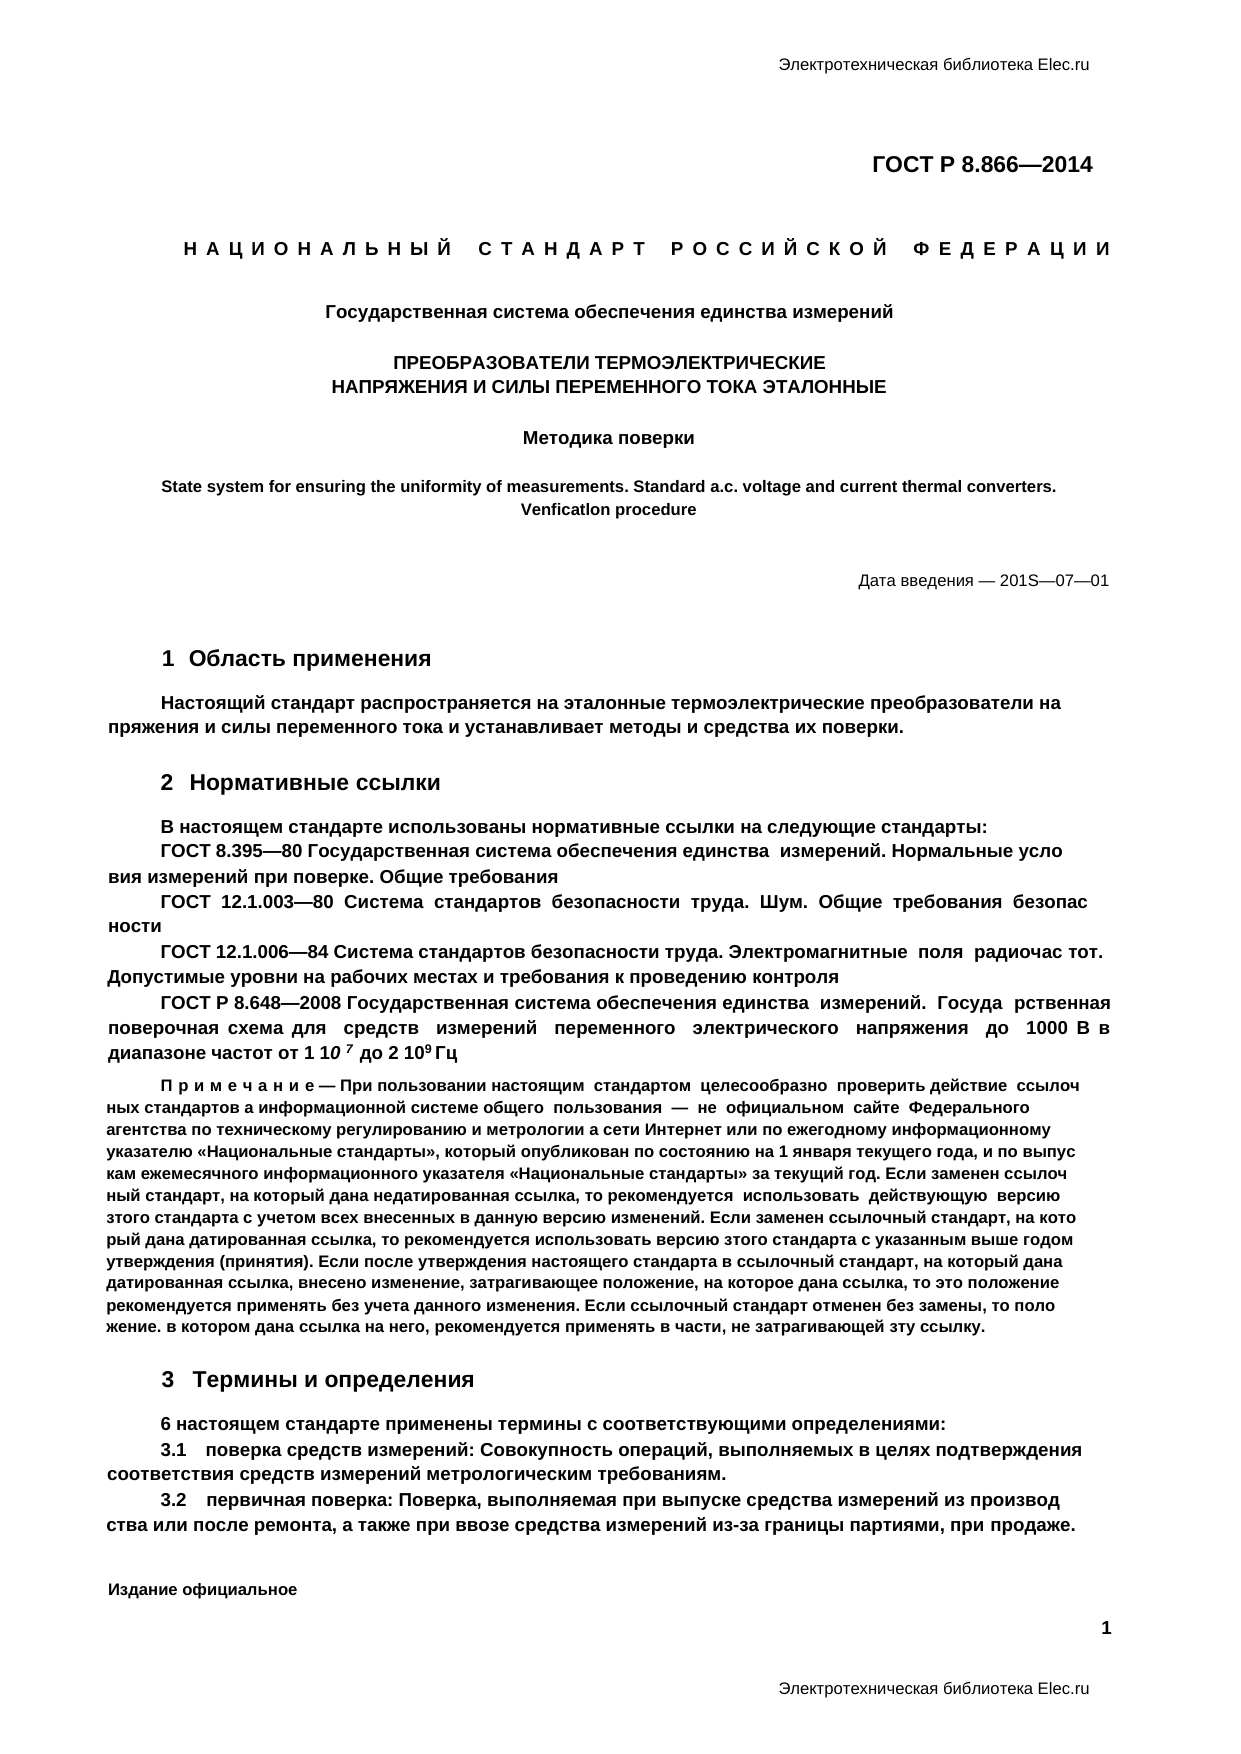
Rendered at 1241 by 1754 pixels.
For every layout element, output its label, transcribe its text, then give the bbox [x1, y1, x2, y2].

text 6 настоящем стандарте применены термины с соответствующими определениями: [160, 1413, 1123, 1434]
text Дата введения — 201S—07—01 [94, 571, 1109, 590]
text ГОСТ Р 8.866—2014 [872, 151, 1123, 177]
text ГОСТ 12.1.003—80 Система стандартов безопасности труда. Шум. Общие требования безопас­ [160, 892, 1123, 912]
text Venficatlon procedure [321, 499, 896, 518]
text Издание официальное [108, 1579, 1123, 1598]
text Настоящий стандарт распространяется на эталонные термоэлектрические преобразователи на­ пряжения и силы переменного тока и устанавливает методы и средства их поверки. [108, 692, 1123, 738]
text П р и м е ч а н и е — При пользовании настоящим стандартом целесообразно проверить действие ссылоч­ ных стандартов а информационной системе общего пользования — не официальном сайте Федерального агентства по техническому регулированию и метрологии а сети Интернет или по ежегодному информационному указателю «Национальные стандарты», который опубликован по состоянию на 1 января текущего года, и по выпус­ кам ежемесячного информационного указателя «Национальные стандарты» за текущий год. Если заменен ссылоч­ ный стандарт, на который дана недатированная ссылка, то рекомендуется использовать действующую версию зтого стандарта с учетом всех внесенных в данную версию изменений. Если заменен ссылочный стандарт, на кото­ рый дана датированная ссылка, то рекомендуется использовать версию зтого стандарта с указанным выше годом утверждения (принятия). Если после утверждения настоящего стандарта в ссылочный стандарт, на который дана датированная ссылка, внесено изменение, затрагивающее положение, на которое дана ссылка, то это положение рекомендуется применять без учета данного изменения. Если ссылочный стандарт отменен без замены, то поло­ жение. в котором дана ссылка на него, рекомендуется применять в части, не затрагивающей зту ссылку. [106, 1076, 1104, 1336]
text Государственная система обеспечения единства измерений [323, 301, 896, 323]
text Методика поверки [322, 426, 896, 448]
list первичная поверка: Поверка, выполняемая при выпуске средства измерений из производ­ ства или после ремонта, а также при ввозе средства измерений из-за границы партиями, при продаже. [106, 1489, 1106, 1535]
list поверка средств измерений: Совокупность операций, выполняемых в целях подтверждения соответствия средств измерений метрологическим требованиям. [107, 1439, 1111, 1485]
text ПРЕОБРАЗОВАТЕЛИ ТЕРМОЭЛЕКТРИЧЕСКИЕ НАПРЯЖЕНИЯ И СИЛЫ ПЕРЕМЕННОГО ТОКА ЭТАЛОННЫЕ [331, 352, 887, 397]
subtitle Термины и определения [161, 1366, 1123, 1392]
text В настоящем стандарте использованы нормативные ссылки на следующие стандарты: [160, 816, 1123, 837]
text State system for ensuring the uniformity of measurements. Standard a.c. voltage and current thermal converters. [161, 477, 1123, 496]
subtitle Область применения [162, 645, 1123, 672]
text ности [108, 915, 1123, 937]
text 1 [94, 1617, 1111, 1638]
text ГОСТ 8.395—80 Государственная система обеспечения единства измерений. Нормальные усло­ вия измерений при поверке. Общие требования [108, 840, 1104, 888]
text ГОСТ 12.1.006—84 Система стандартов безопасности труда. Электромагнитные поля радиочас­ тот. Допустимые уровни на рабочих местах и требования к проведению контроля [107, 941, 1104, 987]
text ГОСТ Р 8.648—2008 Государственная система обеспечения единства измерений. Госуда­ рственная поверочная схема для средств измерений переменного электрического напряжения до 1000 В в диапазоне частот от 1 10 7 до 2 109 Гц [108, 992, 1111, 1063]
text Н А Ц И О Н А Л Ь Н Ы Й С Т А Н Д А Р Т Р О С С И Й С К О Й Ф Е Д Е Р А Ц И И [94, 237, 1110, 259]
subtitle Нормативные ссылки [160, 769, 1123, 795]
